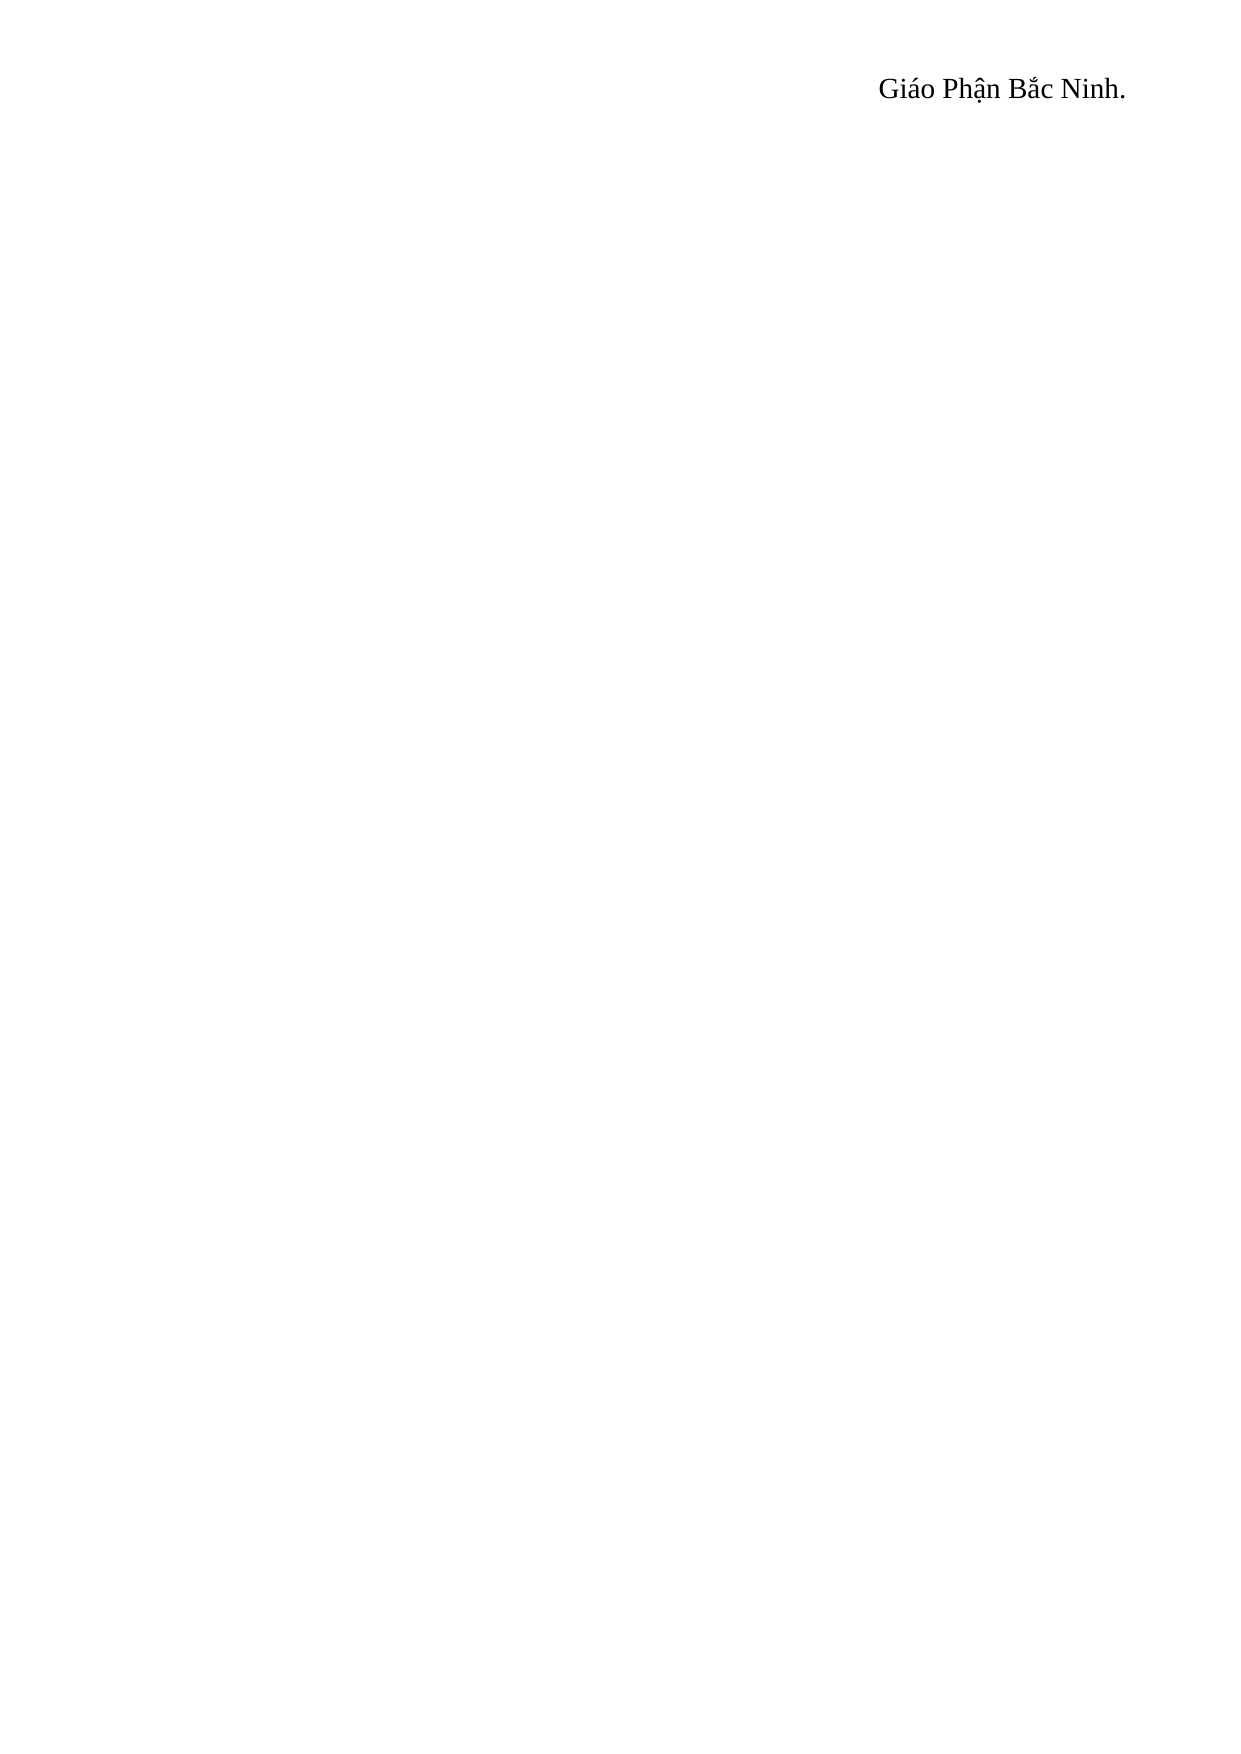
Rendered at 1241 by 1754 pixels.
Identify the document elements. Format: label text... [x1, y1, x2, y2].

text Giáo Phận Bắc Ninh. [89, 71, 1169, 104]
